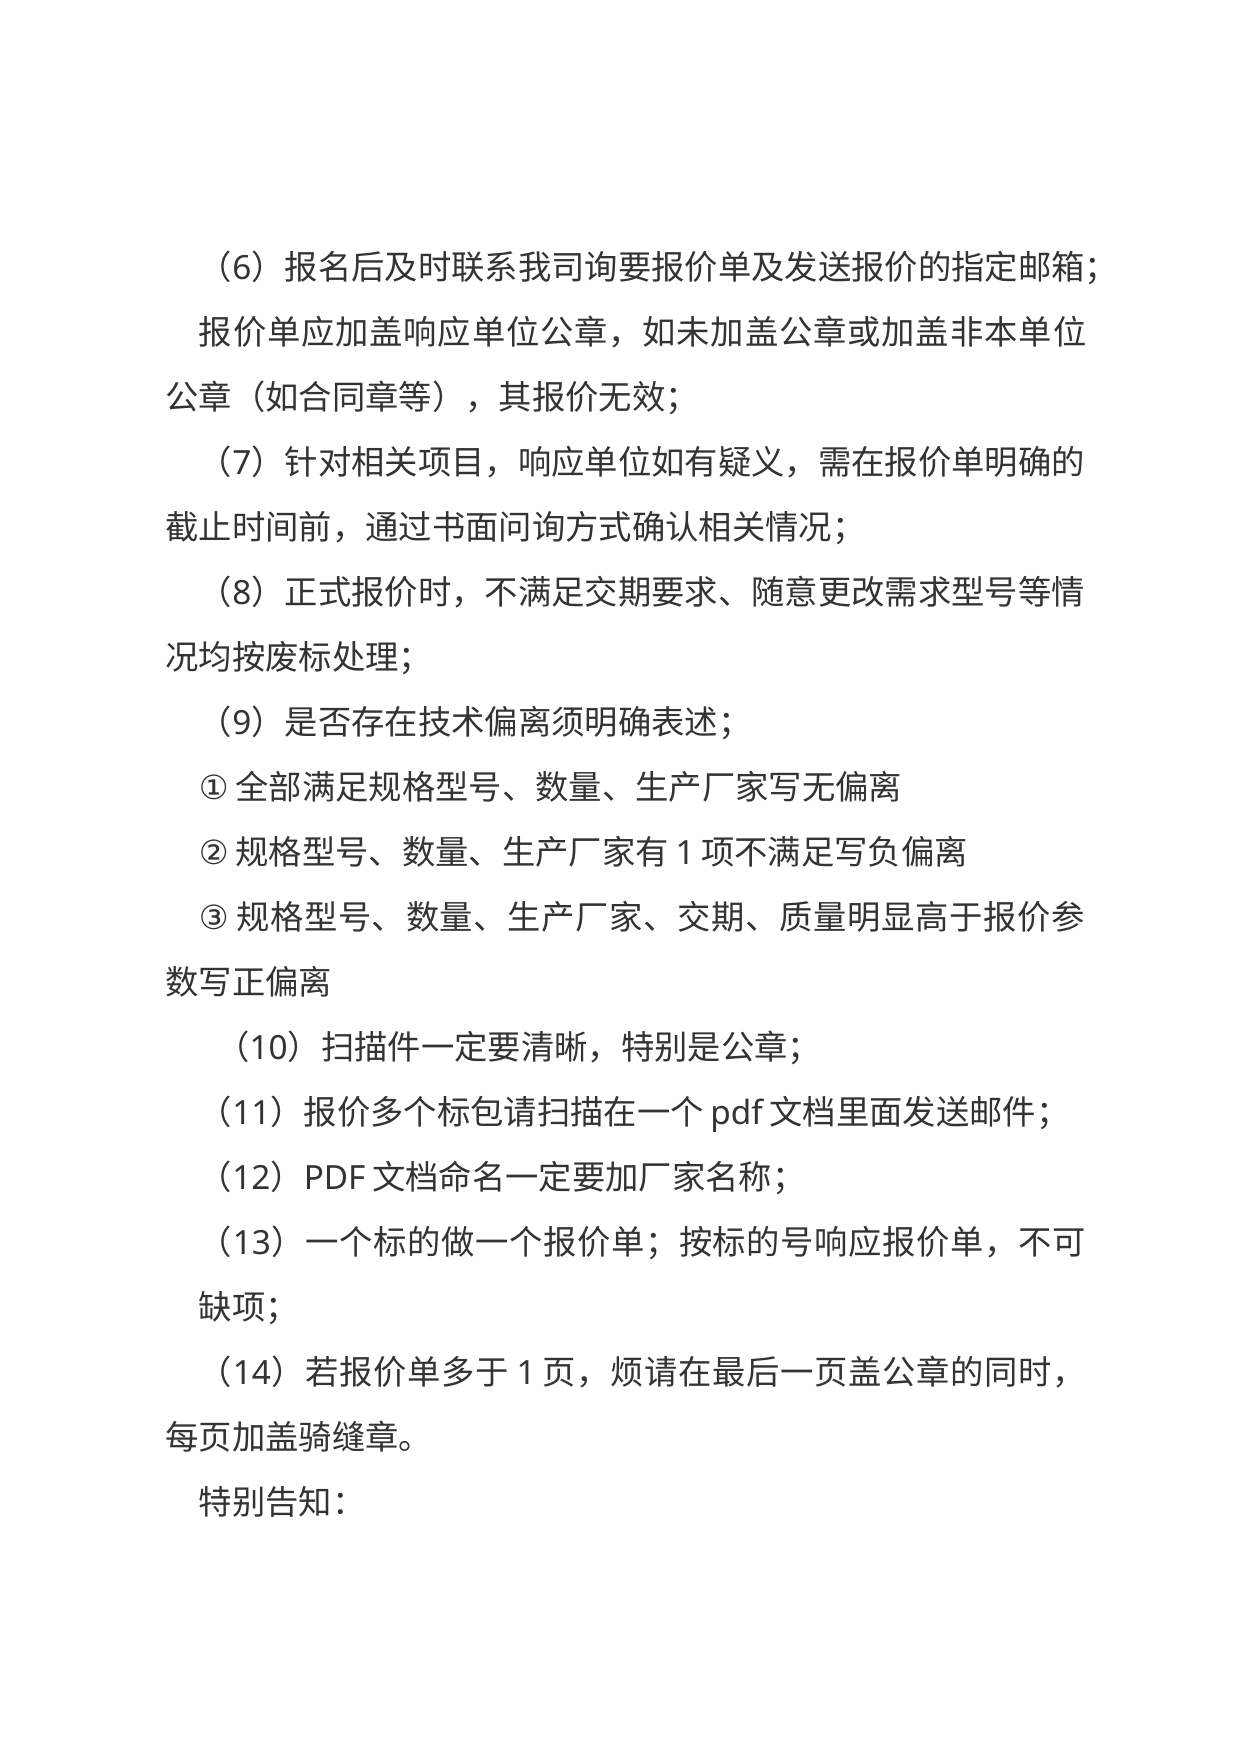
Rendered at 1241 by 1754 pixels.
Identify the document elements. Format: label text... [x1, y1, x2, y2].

text （7）针对相关项目，响应单位如有疑义，需在报价单明确的截止时间前，通过书面问询方式确认相关情况； [165, 428, 1087, 558]
text 特别告知： [165, 1468, 1087, 1533]
text ②规格型号、数量、生产厂家有1项不满足写负偏离 [165, 818, 1087, 883]
text （13）一个标的做一个报价单；按标的号响应报价单，不可缺项； [199, 1208, 1087, 1338]
text 报价单应加盖响应单位公章，如未加盖公章或加盖非本单位公章（如合同章等），其报价无效； [165, 298, 1087, 428]
text （12）PDF文档命名一定要加厂家名称； [199, 1143, 1087, 1208]
text （10）扫描件一定要清晰，特别是公章； [165, 1013, 1087, 1078]
text ③规格型号、数量、生产厂家、交期、质量明显高于报价参数写正偏离 [165, 883, 1087, 1013]
text （11）报价多个标包请扫描在一个pdf文档里面发送邮件； [199, 1078, 1087, 1143]
text （6）报名后及时联系我司询要报价单及发送报价的指定邮箱； [165, 233, 1087, 298]
text （8）正式报价时，不满足交期要求、随意更改需求型号等情况均按废标处理； [165, 558, 1087, 688]
text ①全部满足规格型号、数量、生产厂家写无偏离 [165, 753, 1087, 818]
text （9）是否存在技术偏离须明确表述； [165, 688, 1087, 753]
text （14）若报价单多于1页，烦请在最后一页盖公章的同时，每页加盖骑缝章。 [165, 1338, 1087, 1468]
